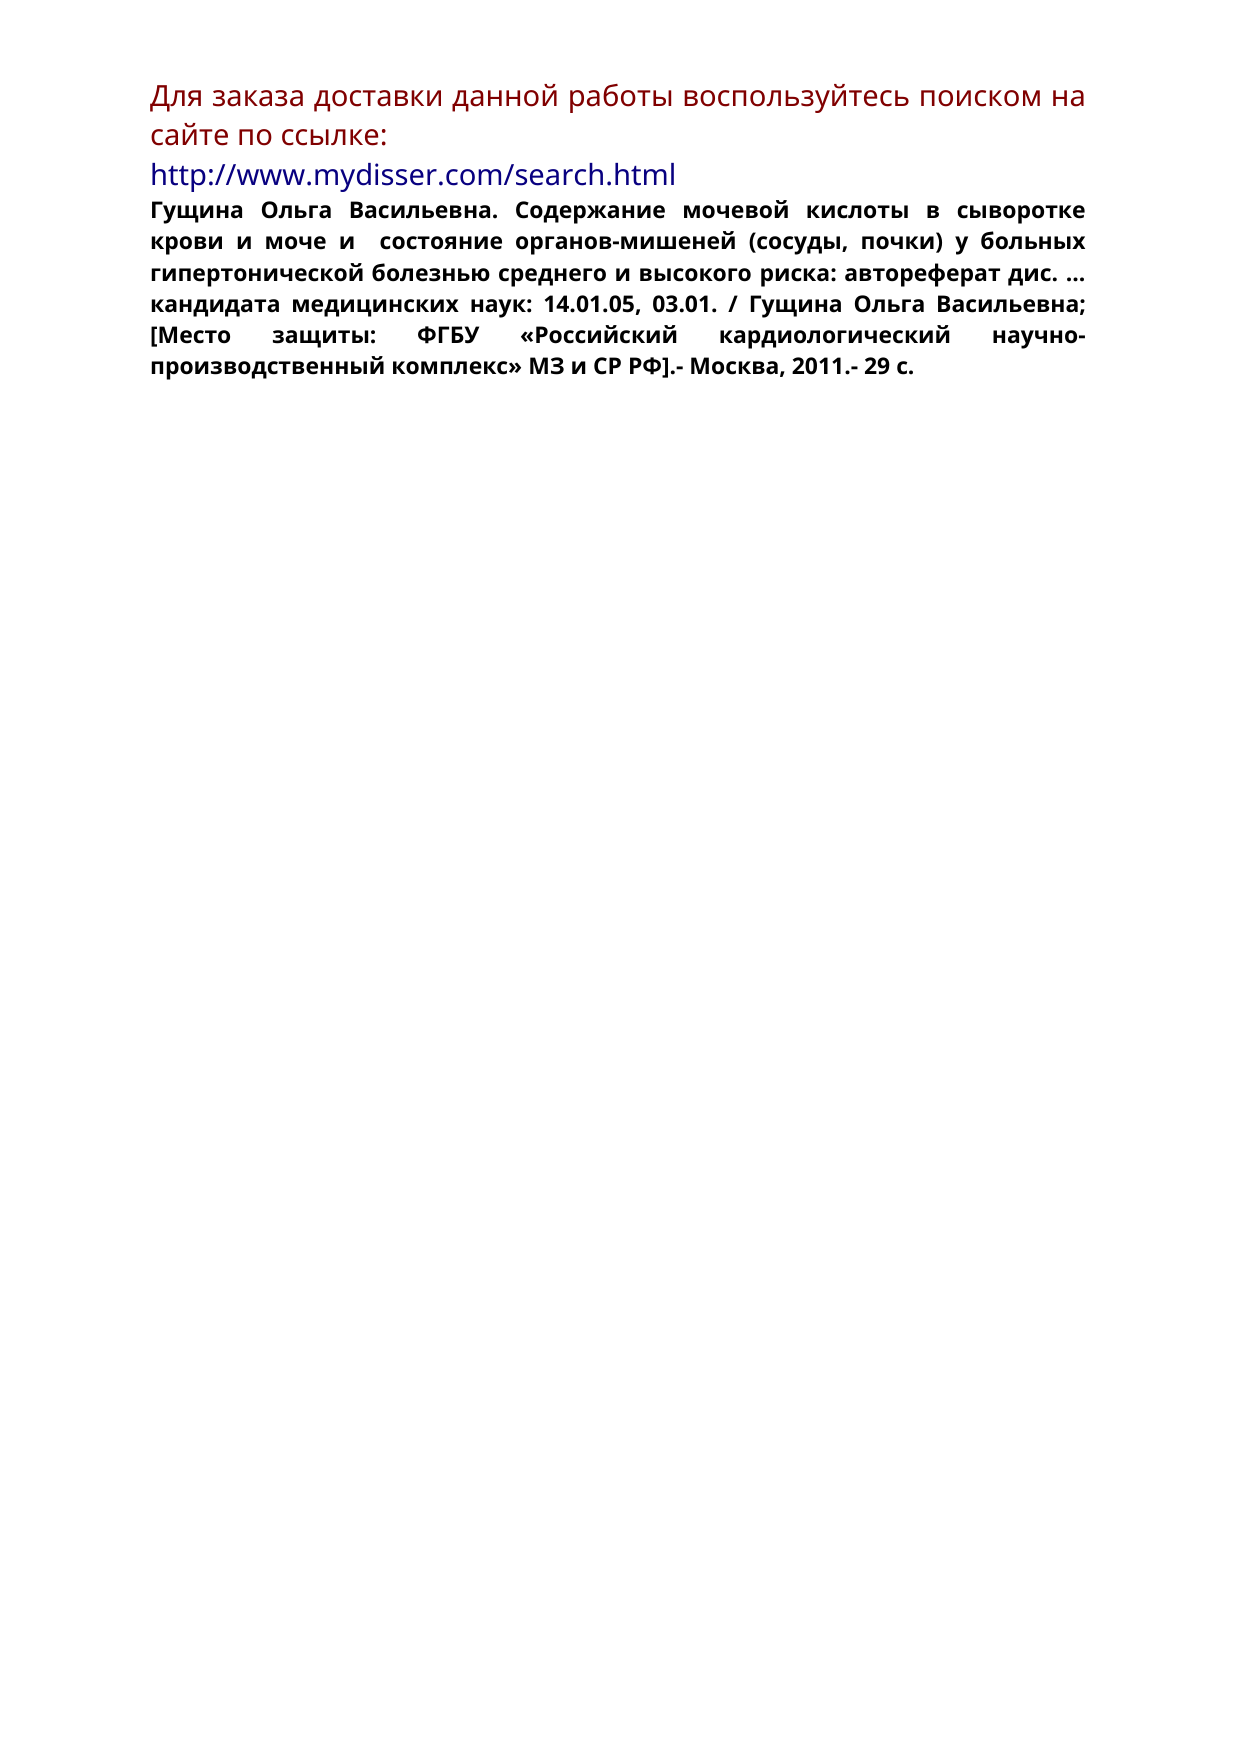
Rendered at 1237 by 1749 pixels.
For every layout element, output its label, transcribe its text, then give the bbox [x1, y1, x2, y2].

text Гущина Ольга Васильевна. Содержание мочевой кислоты в сыворотке крови и моче и состояние органов-мишеней (сосуды, почки) у больных гипертонической болезнью среднего и высокого риска: автореферат дис. ... кандидата медицинских наук: 14.01.05, 03.01. / Гущина Ольга Васильевна;[Место защиты: ФГБУ «Российский кардиологический научно-производственный комплекс» МЗ и СР РФ].- Москва, 2011.- 29 с. [150, 194, 1086, 382]
